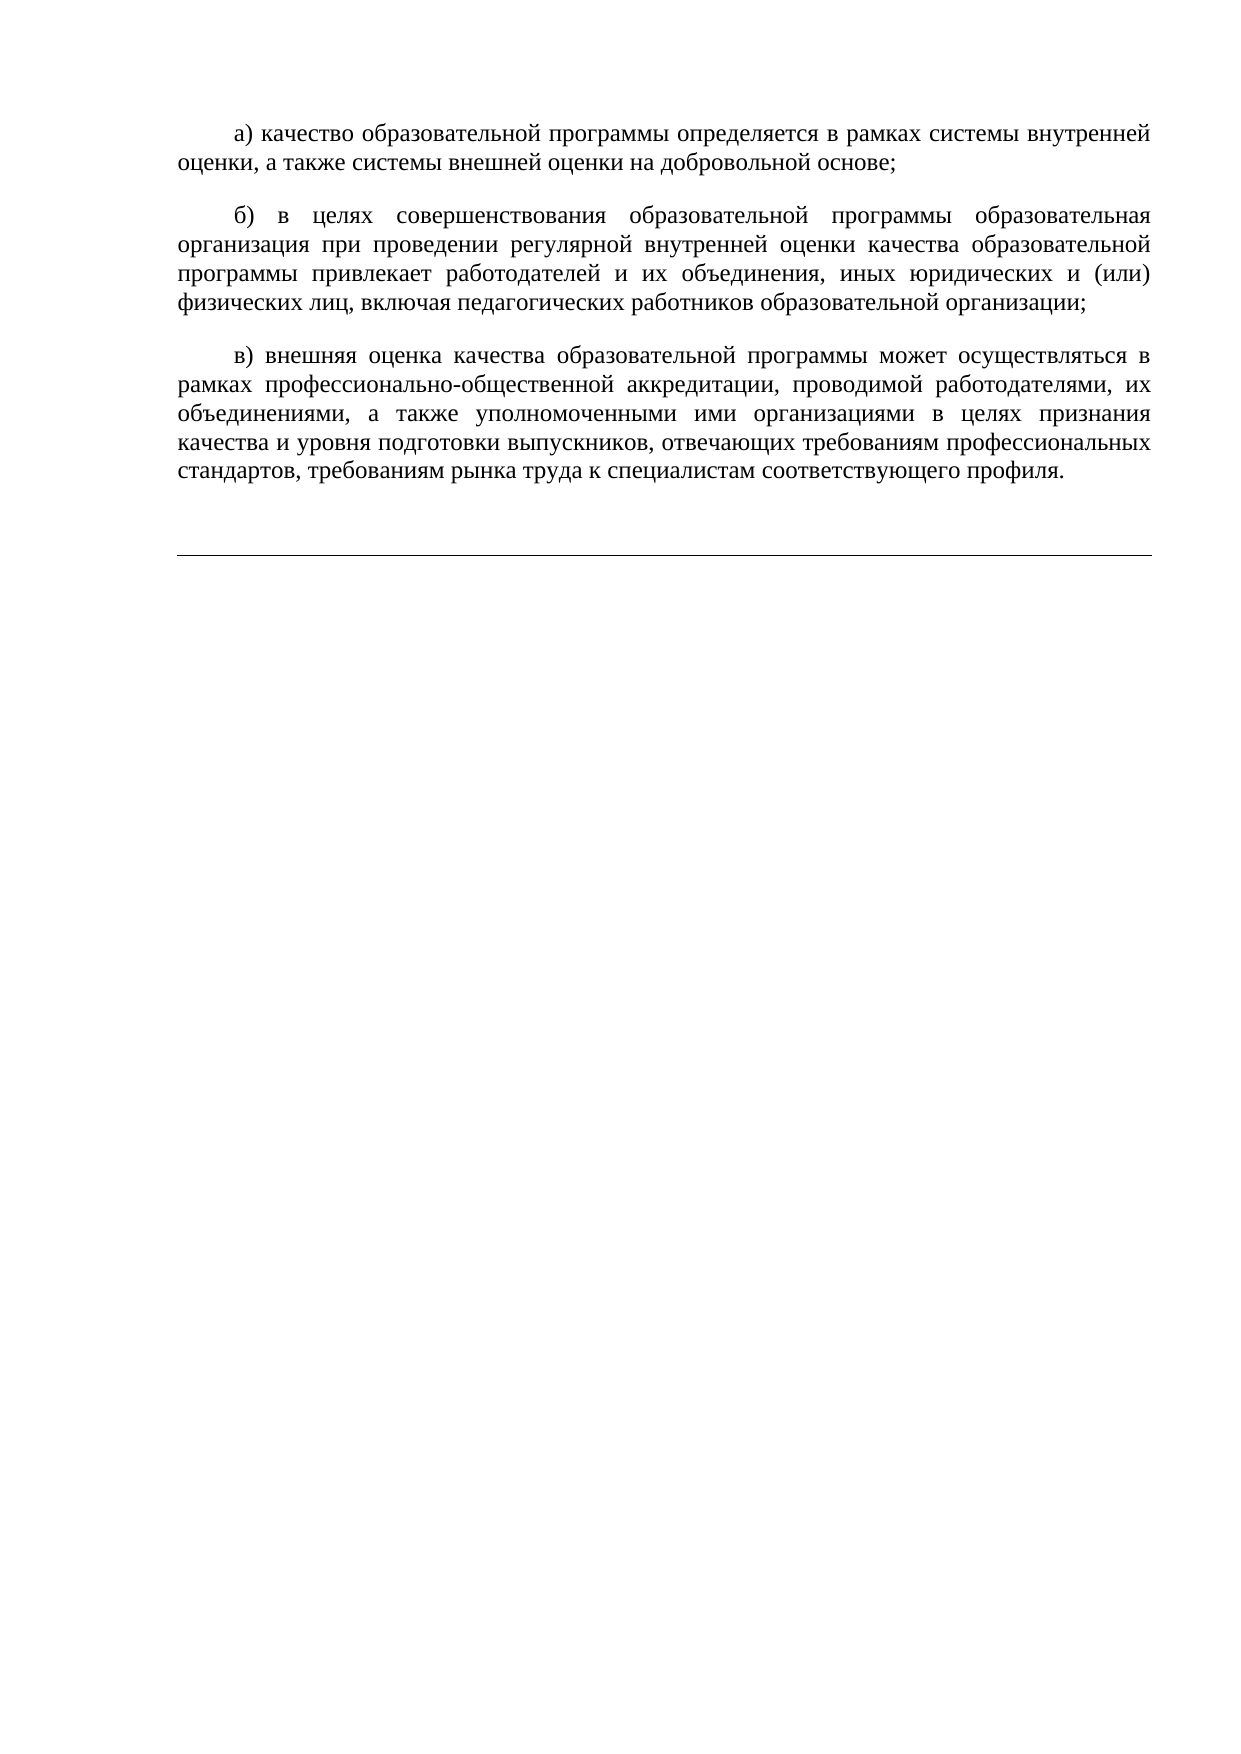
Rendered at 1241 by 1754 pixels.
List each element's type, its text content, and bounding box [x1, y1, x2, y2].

text а) качество образовательной программы определяется в рамках системы внутренней оценки, а также системы внешней оценки на добровольной основе; [177, 118, 1152, 176]
text б) в целях совершенствования образовательной программы образовательная организация при проведении регулярной внутренней оценки качества образовательной программы привлекает работодателей и их объединения, иных юридических и (или) физических лиц, включая педагогических работников образовательной организации; [177, 201, 1152, 316]
text в) внешняя оценка качества образовательной программы может осуществляться в рамках профессионально-общественной аккредитации, проводимой работодателями, их объединениями, а также уполномоченными ими организациями в целях признания качества и уровня подготовки выпускников, отвечающих требованиям профессиональных стандартов, требованиям рынка труда к специалистам соответствующего профиля. [177, 341, 1152, 484]
